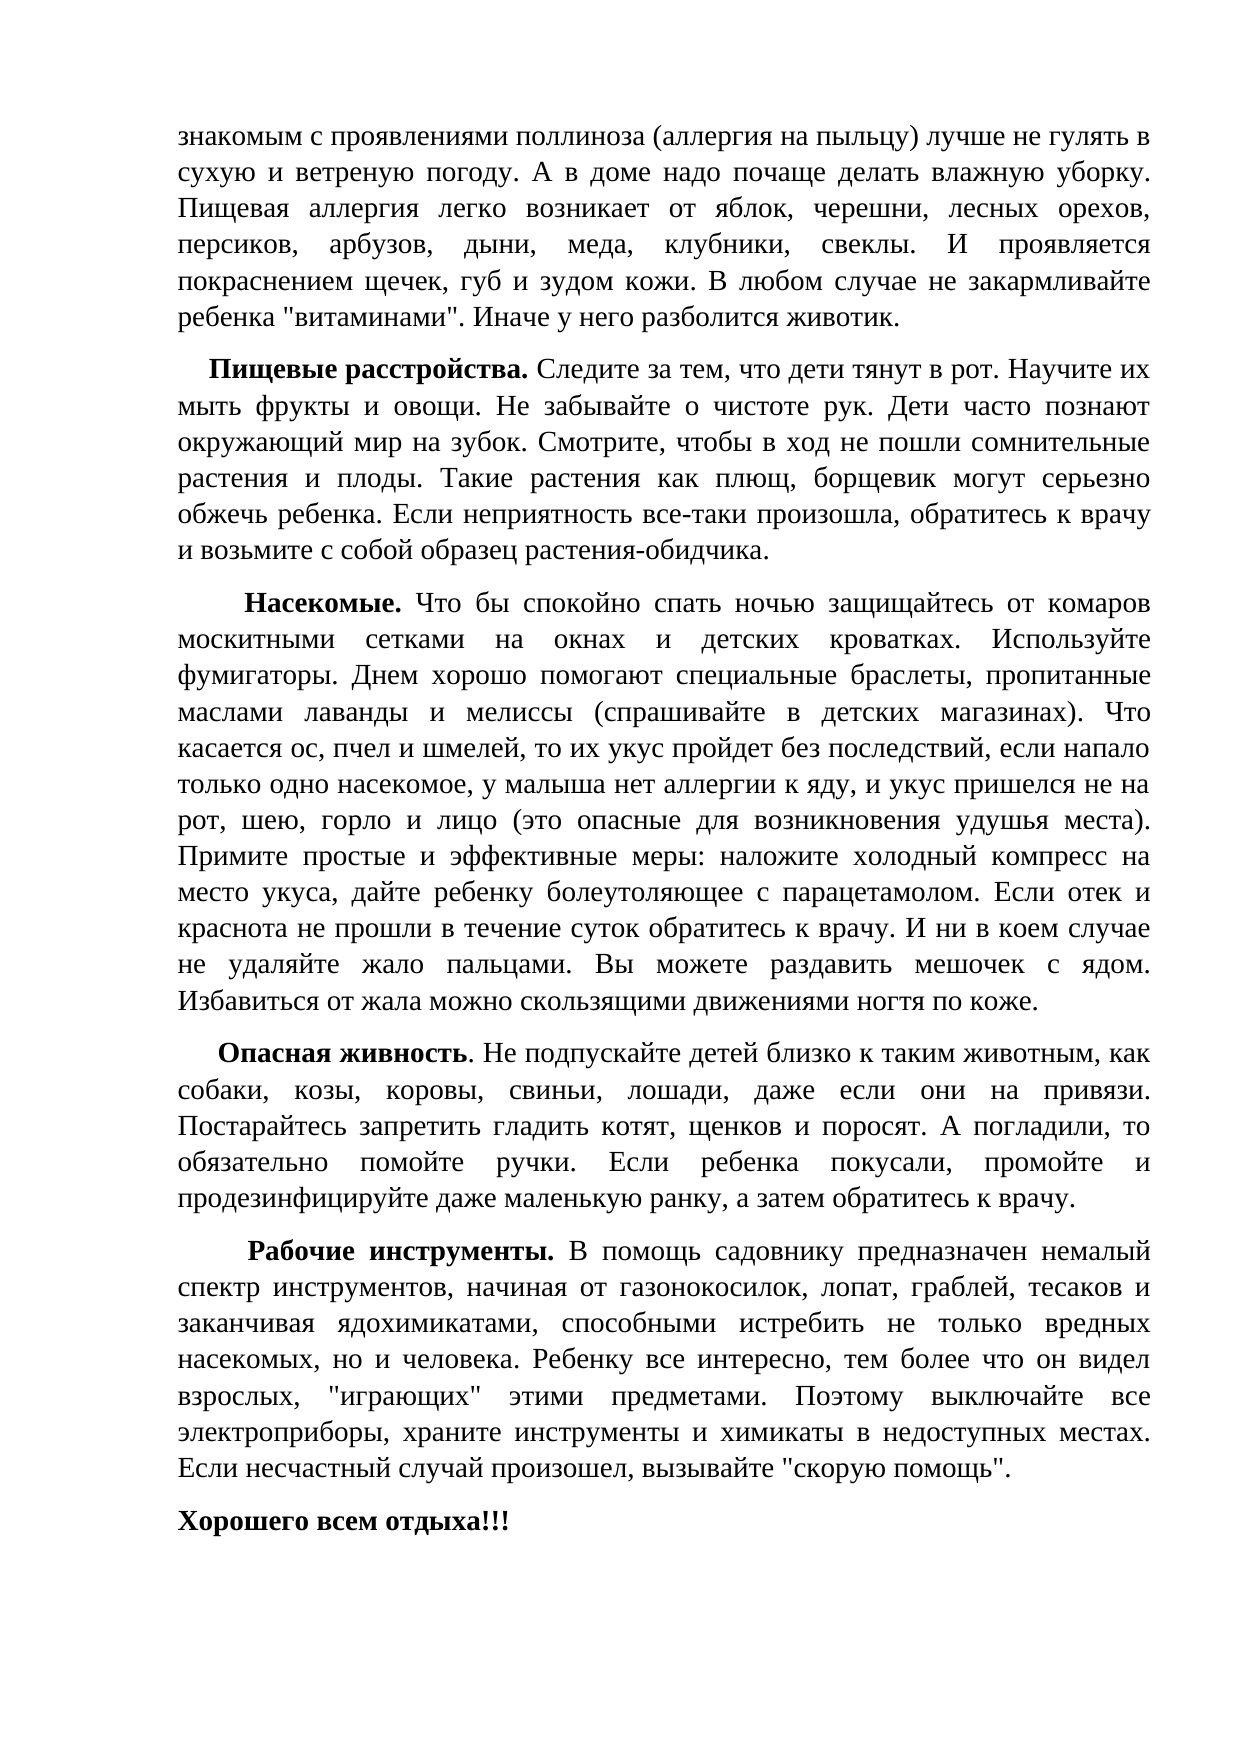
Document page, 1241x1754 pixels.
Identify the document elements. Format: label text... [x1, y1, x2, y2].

text Опасная живность. Не подпускайте детей близко к таким животным, как собаки, козы, коровы, свиньи, лошади, даже если они на привязи. Постарайтесь запретить гладить котят, щенков и поросят. А погладили, то обязательно помойте ручки. Если ребенка покусали, промойте и продезинфицируйте даже маленькую ранку, а затем обратитесь к врачу. [177, 1036, 1152, 1214]
text Рабочие инструменты. В помощь садовнику предназначен немалый спектр инструментов, начиная от газонокосилок, лопат, граблей, тесаков и заканчивая ядохимикатами, способными истребить не только вредных насекомых, но и человека. Ребенку все интересно, тем более что он видел взрослых, "играющих" этими предметами. Поэтому выключайте все электроприборы, храните инструменты и химикаты в недоступных местах. Если несчастный случай произошел, вызывайте "скорую помощь". [177, 1233, 1152, 1483]
text Насекомые. Что бы спокойно спать ночью защищайтесь от комаров москитными сетками на окнах и детских кроватках. Используйте фумигаторы. Днем хорошо помогают специальные браслеты, пропитанные маслами лаванды и мелиссы (спрашивайте в детских магазинах). Что касается ос, пчел и шмелей, то их укус пройдет без последствий, если напало только одно насекомое, у малыша нет аллергии к яду, и укус пришелся не на рот, шею, горло и лицо (это опасные для возникновения удушья места). Примите простые и эффективные меры: наложите холодный компресс на место укуса, дайте ребенку болеутоляющее с парацетамолом. Если отек и краснота не прошли в течение суток обратитесь к врачу. И ни в коем случае не удаляйте жало пальцами. Вы можете раздавить мешочек с ядом. Избавиться от жала можно скользящими движениями ногтя по коже. [177, 585, 1152, 1016]
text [177, 118, 1152, 332]
text Пищевые расстройства. Следите за тем, что дети тянут в рот. Научите их мыть фрукты и овощи. Не забывайте о чистоте рук. Дети часто познают окружающий мир на зубок. Смотрите, чтобы в ход не пошли сомнительные растения и плоды. Такие растения как плющ, борщевик могут серьезно обжечь ребенка. Если неприятность все-таки произошла, обратитесь к врачу и возьмите с собой образец растения-обидчика. [177, 352, 1152, 566]
text Хорошего всем отдыха!!! [177, 1503, 1152, 1536]
